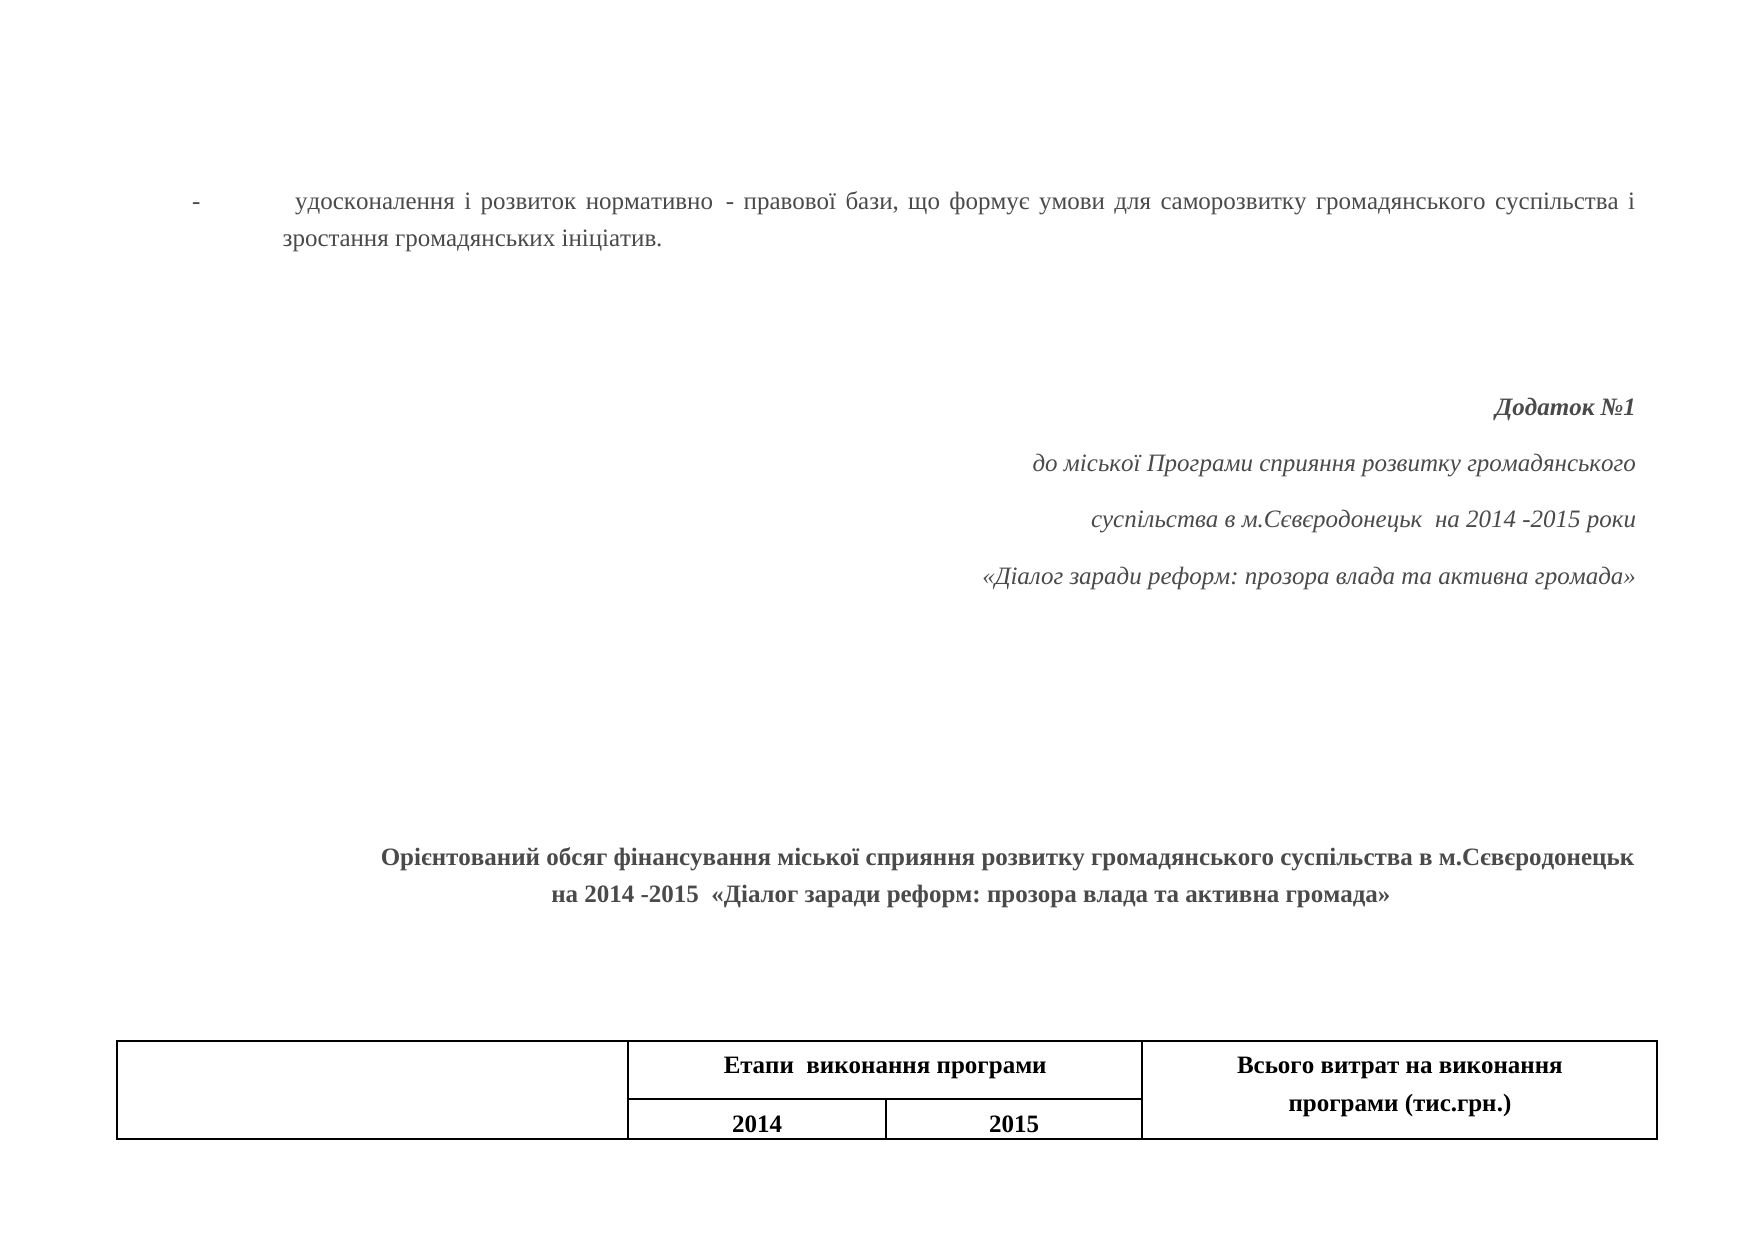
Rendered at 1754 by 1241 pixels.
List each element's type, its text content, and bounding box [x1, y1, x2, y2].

text «Діалог заради реформ: прозора влада та активна громада» [634, 552, 1636, 589]
text до міської Програми сприяння розвитку громадянського [634, 439, 1636, 477]
table_cell 2015 [887, 1100, 1141, 1137]
table_cell 2014 [629, 1100, 885, 1137]
table_header [118, 1042, 627, 1137]
table_header Всього витрат на виконання програми (тис.грн.) [1143, 1042, 1656, 1137]
text Орієнтований обсяг фінансування міської сприяння розвитку громадянського суспільства в м.Сєвєродонецьк на 2014 -2015 «Діалог заради реформ: прозора влада та активна громада» [306, 833, 1636, 908]
text суспільства в м.Сєвєродонецьк на 2014 -2015 роки [856, 496, 1636, 533]
text Додаток №1 [118, 383, 1636, 421]
table_header Етапи виконання програми [629, 1042, 1141, 1098]
text - удосконалення і розвиток нормативно - правової бази, що формує умови для саморозвитку громадянського суспільства і зростання громадянських ініціатив. [192, 177, 1636, 252]
